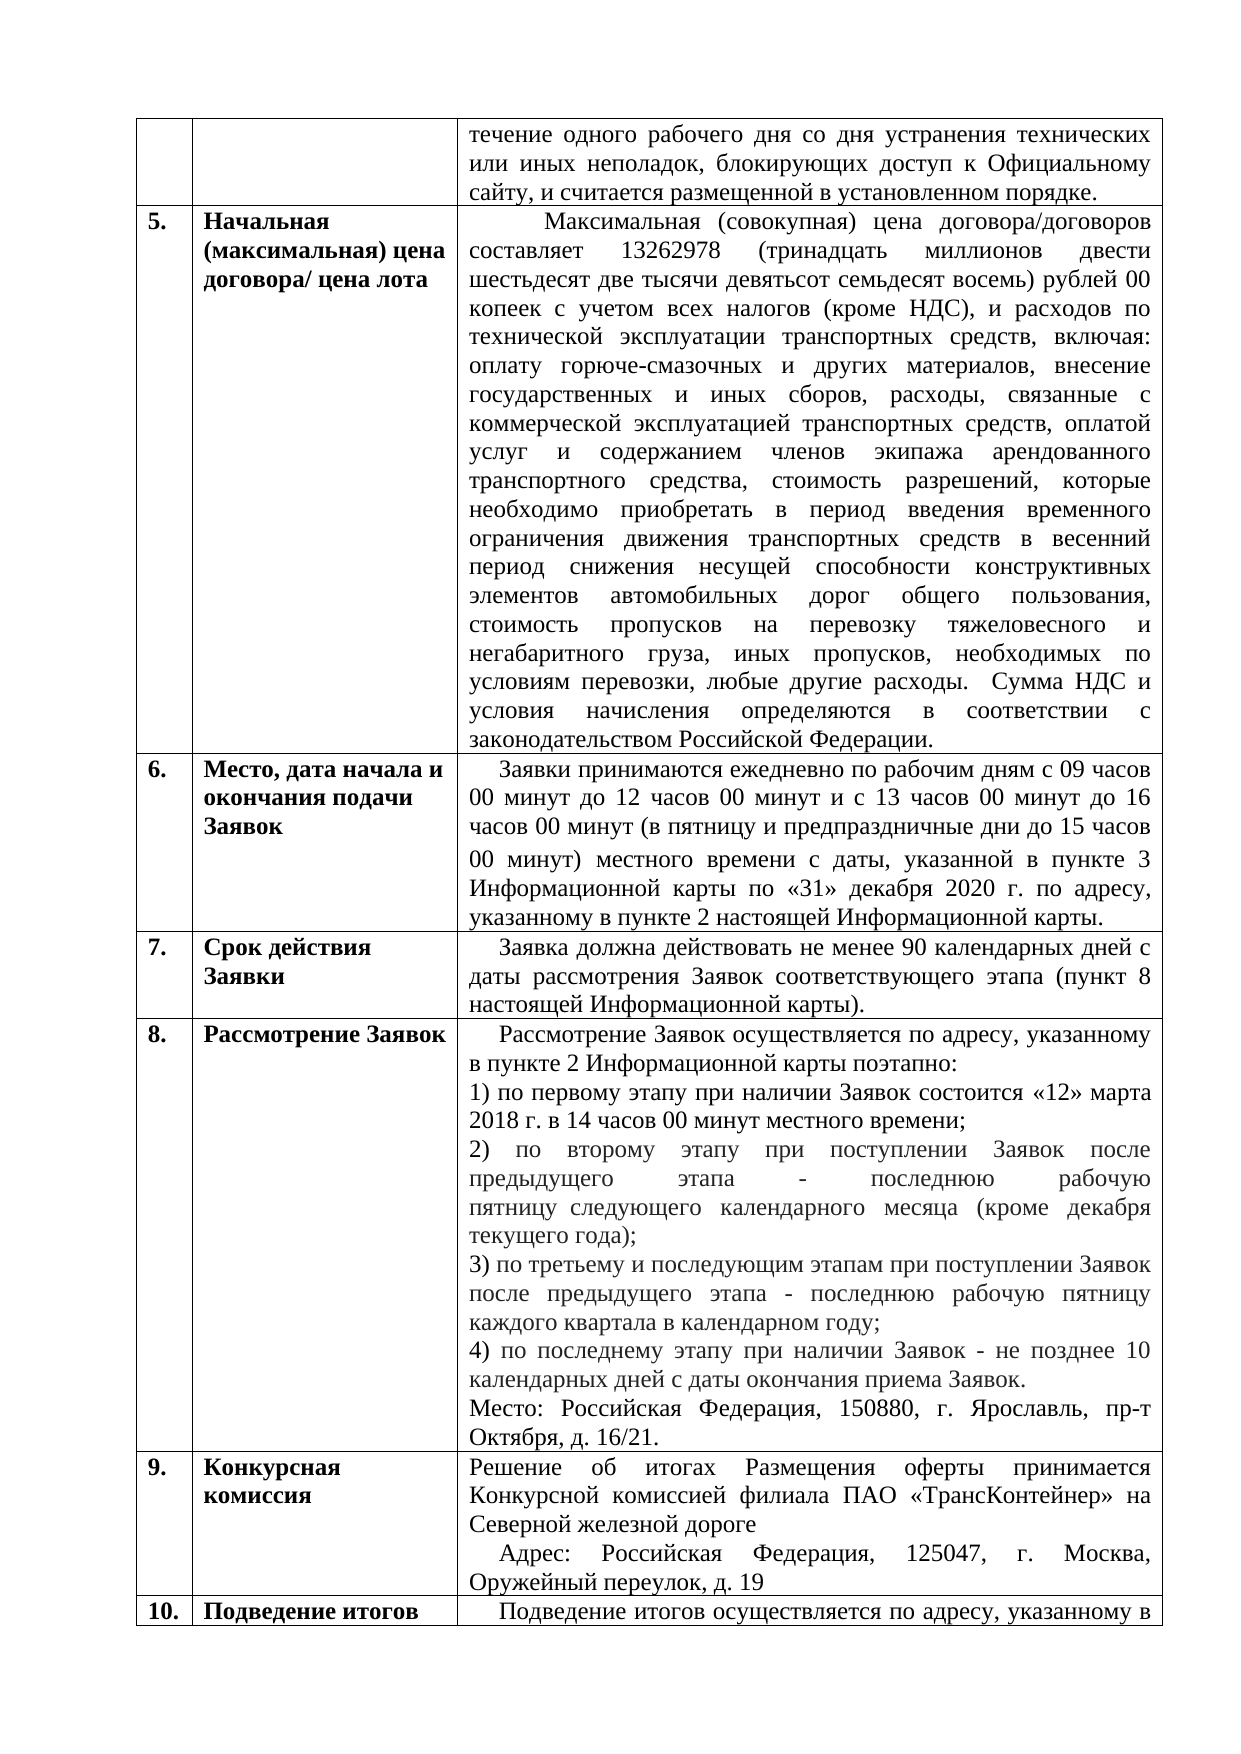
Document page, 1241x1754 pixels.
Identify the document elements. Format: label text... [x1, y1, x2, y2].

table_cell Подведение итогов [193, 1596, 457, 1625]
table_cell 5. [137, 206, 192, 753]
table_cell Заявки принимаются ежедневно по рабочим дням с 09 часов 00 минут до 12 часов 00 минут и с 13 часов 00 минут до 16 часов 00 минут (в пятницу и предпраздничные дни до 15 часов 00 минут) местного времени с даты, указанной в пункте 3 Информационной карты по «31» декабря 2020 г. по адресу, указанному в пункте 2 настоящей Информационной карты. [458, 754, 1162, 931]
table_cell 4. [137, 119, 192, 205]
table_cell Конкурсная комиссия [193, 1452, 457, 1595]
table_cell Максимальная (совокупная) цена договора/договоров составляет 13262978 (тринадцать миллионов двести шестьдесят две тысячи девятьсот семьдесят восемь) рублей 00 копеек с учетом всех налогов (кроме НДС), и расходов по технической эксплуатации транспортных средств, включая: оплату горюче-смазочных и других материалов, внесение государственных и иных сборов, расходы, связанные с коммерческой эксплуатацией транспортных средств, оплатой услуг и содержанием членов экипажа арендованного транспортного средства, стоимость разрешений, которые необходимо приобретать в период введения временного ограничения движения транспортных средств в весенний период снижения несущей способности конструктивных элементов автомобильных дорог общего пользования, стоимость пропусков на перевозку тяжеловесного и негабаритного груза, иных пропусков, необходимых по условиям перевозки, любые другие расходы. Сумма НДС и условия начисления определяются в соответствии с законодательством Российской Федерации. [458, 206, 1162, 753]
table_cell 6. [137, 754, 192, 931]
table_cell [193, 119, 457, 205]
table_cell Заявка должна действовать не менее 90 календарных дней с даты рассмотрения Заявок соответствующего этапа (пункт 8 настоящей Информационной карты). [458, 932, 1162, 1018]
table_cell 9. [137, 1452, 192, 1595]
table_cell 8. [137, 1019, 192, 1451]
table_cell 10. [137, 1596, 192, 1625]
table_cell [458, 119, 1162, 205]
table_cell Рассмотрение Заявок [193, 1019, 457, 1451]
table_cell Рассмотрение Заявок осуществляется по адресу, указанному в пункте 2 Информационной карты поэтапно: 1) по первому этапу при наличии Заявок состоится «12» марта 2018 г. в 14 часов 00 минут местного времени; 2) по второму этапу при поступлении Заявок после предыдущего этапа - последнюю рабочую пятницу следующего календарного месяца (кроме декабря текущего года); 3) по третьему и последующим этапам при поступлении Заявок после предыдущего этапа - последнюю рабочую пятницу каждого квартала в календарном году; 4) по последнему этапу при наличии Заявок - не позднее 10 календарных дней с даты окончания приема Заявок. Место: Российская Федерация, 150880, г. Ярославль, пр-т Октября, д. 16/21. [458, 1019, 1162, 1451]
table_cell Решение об итогах Размещения оферты принимается Конкурсной комиссией филиала ПАО «ТрансКонтейнер» на Северной железной дороге Адрес: Российская Федерация, 125047, г. Москва, Оружейный переулок, д. 19 [458, 1452, 1162, 1595]
table_cell Срок действия Заявки [193, 932, 457, 1018]
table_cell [458, 1596, 1162, 1625]
table_cell 7. [137, 932, 192, 1018]
table_cell Место, дата начала и окончания подачи Заявок [193, 754, 457, 931]
table_cell Начальная (максимальная) цена договора/ цена лота [193, 206, 457, 753]
